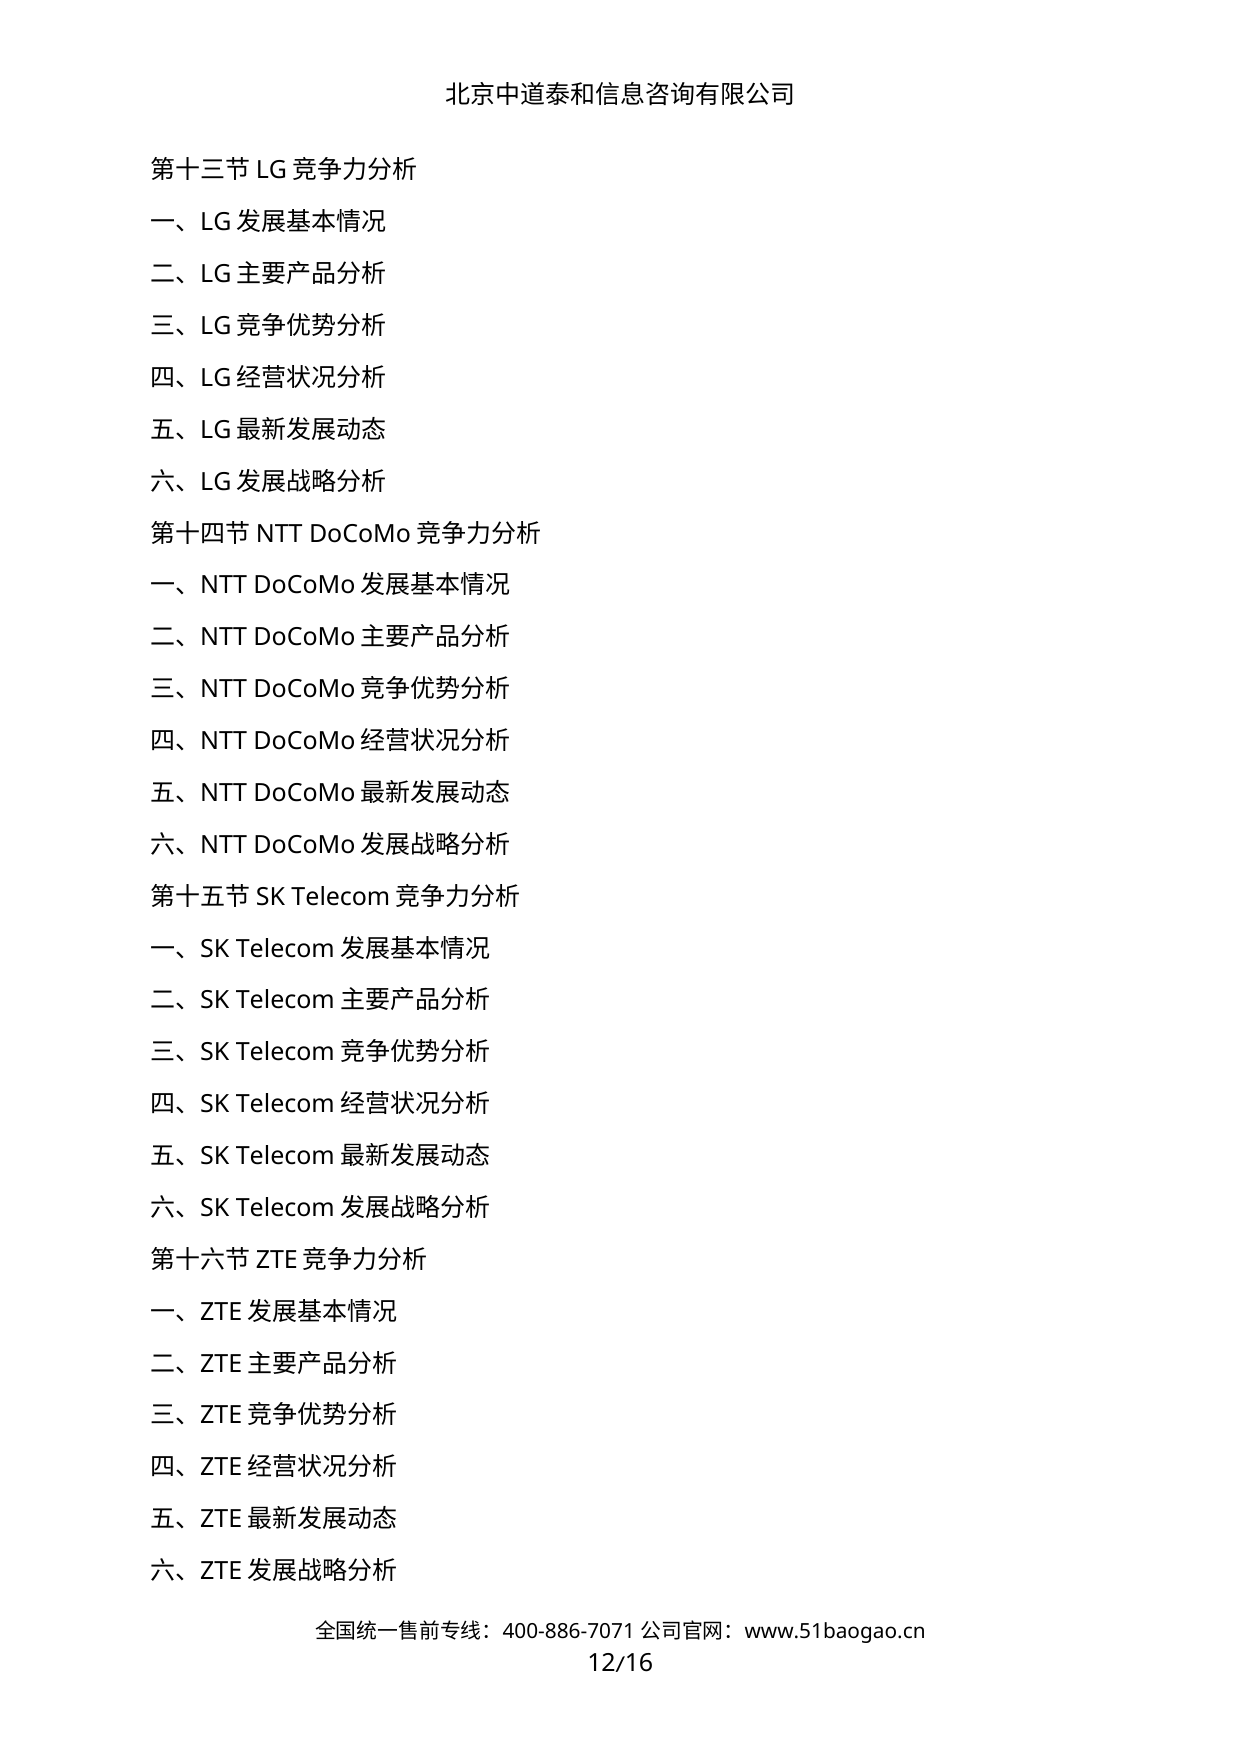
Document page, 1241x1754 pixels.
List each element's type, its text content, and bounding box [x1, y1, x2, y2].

text 六、LG发展战略分析 [150, 461, 1090, 497]
text 三、NTT DoCoMo竞争优势分析 [150, 669, 1090, 705]
text 三、LG竞争优势分析 [150, 306, 1090, 342]
text 五、ZTE最新发展动态 [150, 1499, 1090, 1535]
text 一、NTT DoCoMo发展基本情况 [150, 565, 1090, 601]
text 第十四节 NTT DoCoMo竞争力分析 [150, 513, 1090, 549]
text 五、SK Telecom最新发展动态 [150, 1136, 1090, 1172]
text 第十六节 ZTE竞争力分析 [150, 1239, 1090, 1276]
text 五、NTT DoCoMo最新发展动态 [150, 772, 1090, 809]
text 三、ZTE竞争优势分析 [150, 1395, 1090, 1431]
text 三、SK Telecom竞争优势分析 [150, 1032, 1090, 1068]
text 一、SK Telecom发展基本情况 [150, 928, 1090, 964]
text 一、LG发展基本情况 [150, 202, 1090, 238]
text 四、ZTE经营状况分析 [150, 1447, 1090, 1483]
text 二、SK Telecom主要产品分析 [150, 980, 1090, 1016]
text 第十五节 SK Telecom竞争力分析 [150, 876, 1090, 912]
text 二、NTT DoCoMo主要产品分析 [150, 617, 1090, 653]
text 五、LG最新发展动态 [150, 409, 1090, 446]
text 一、ZTE发展基本情况 [150, 1291, 1090, 1327]
text 四、LG经营状况分析 [150, 357, 1090, 394]
text 四、NTT DoCoMo经营状况分析 [150, 721, 1090, 757]
text 六、NTT DoCoMo发展战略分析 [150, 824, 1090, 861]
text 四、SK Telecom经营状况分析 [150, 1084, 1090, 1120]
text 六、ZTE发展战略分析 [150, 1551, 1090, 1587]
text 六、SK Telecom发展战略分析 [150, 1187, 1090, 1224]
text 二、ZTE主要产品分析 [150, 1343, 1090, 1379]
text 第十三节 LG竞争力分析 [150, 150, 1090, 186]
text 二、LG主要产品分析 [150, 254, 1090, 290]
